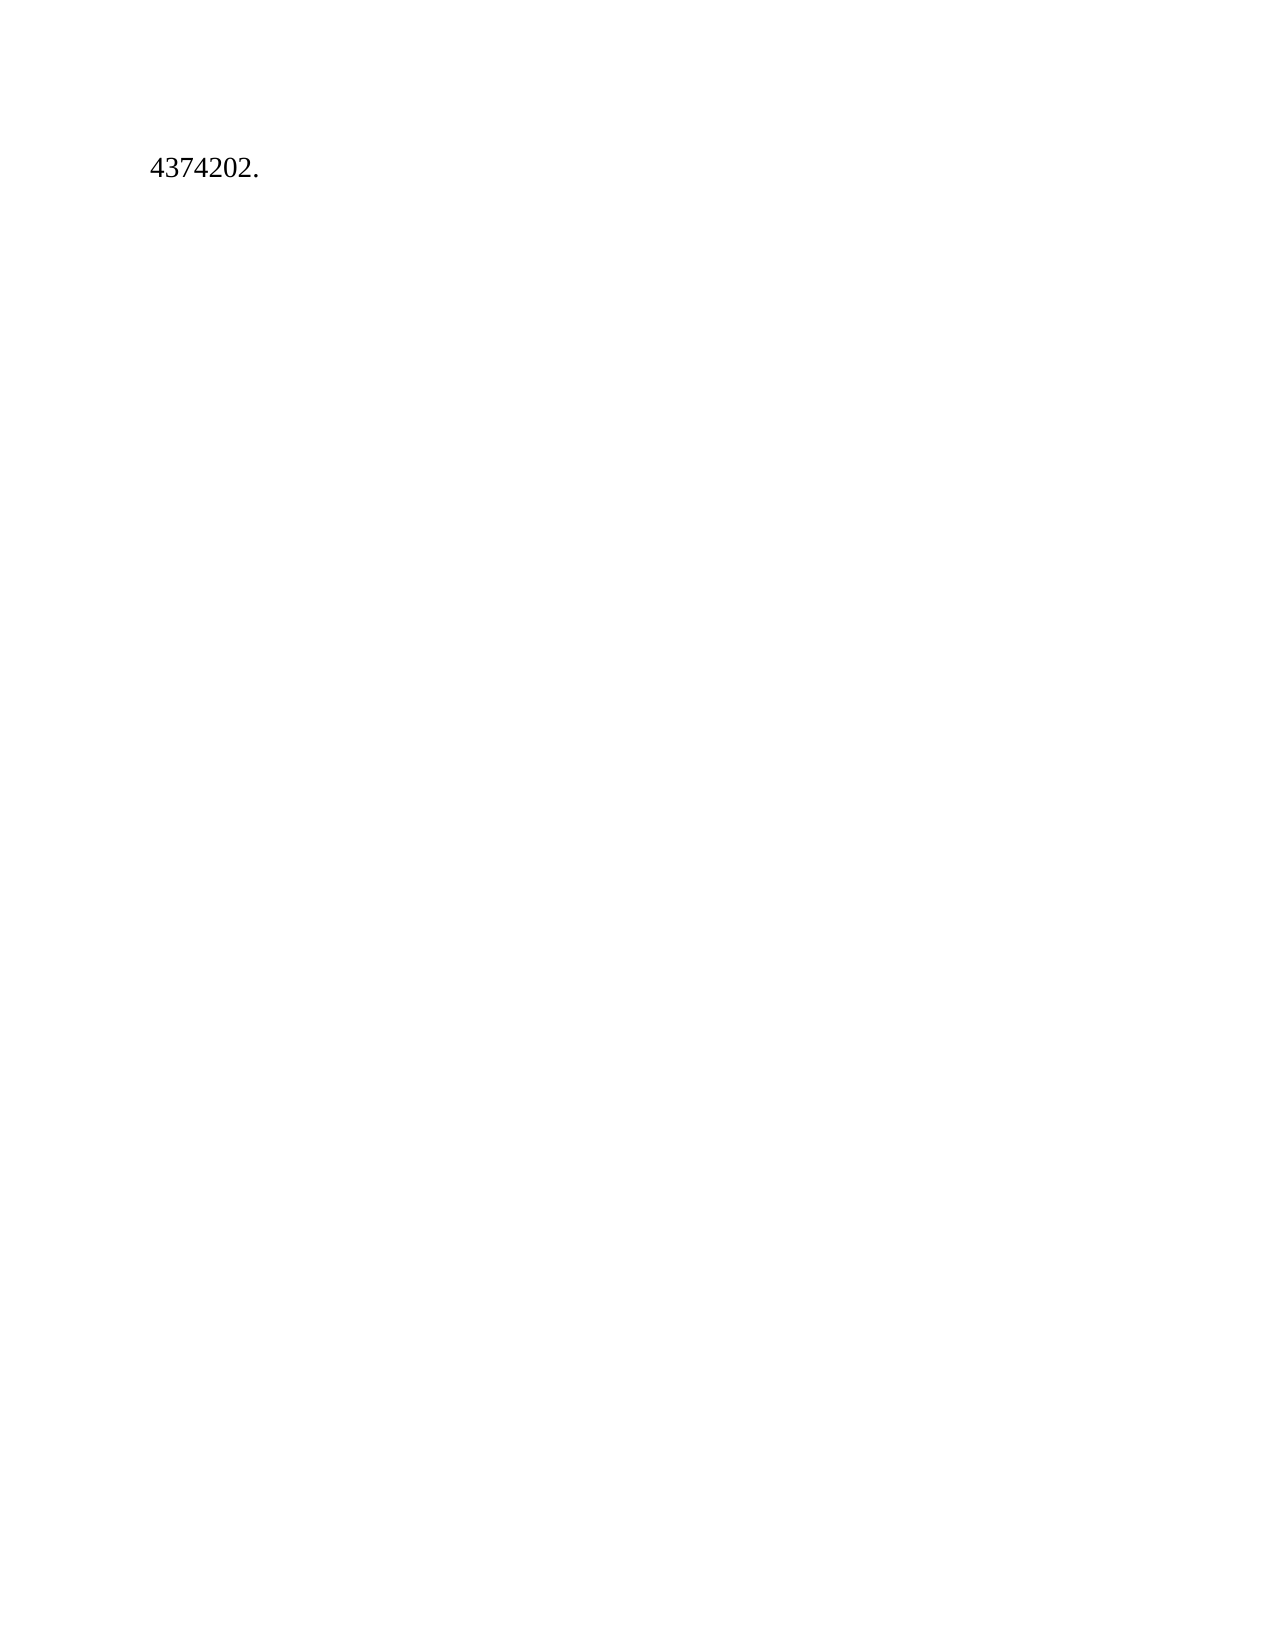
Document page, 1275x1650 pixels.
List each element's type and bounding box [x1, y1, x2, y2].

text [150, 150, 1091, 183]
